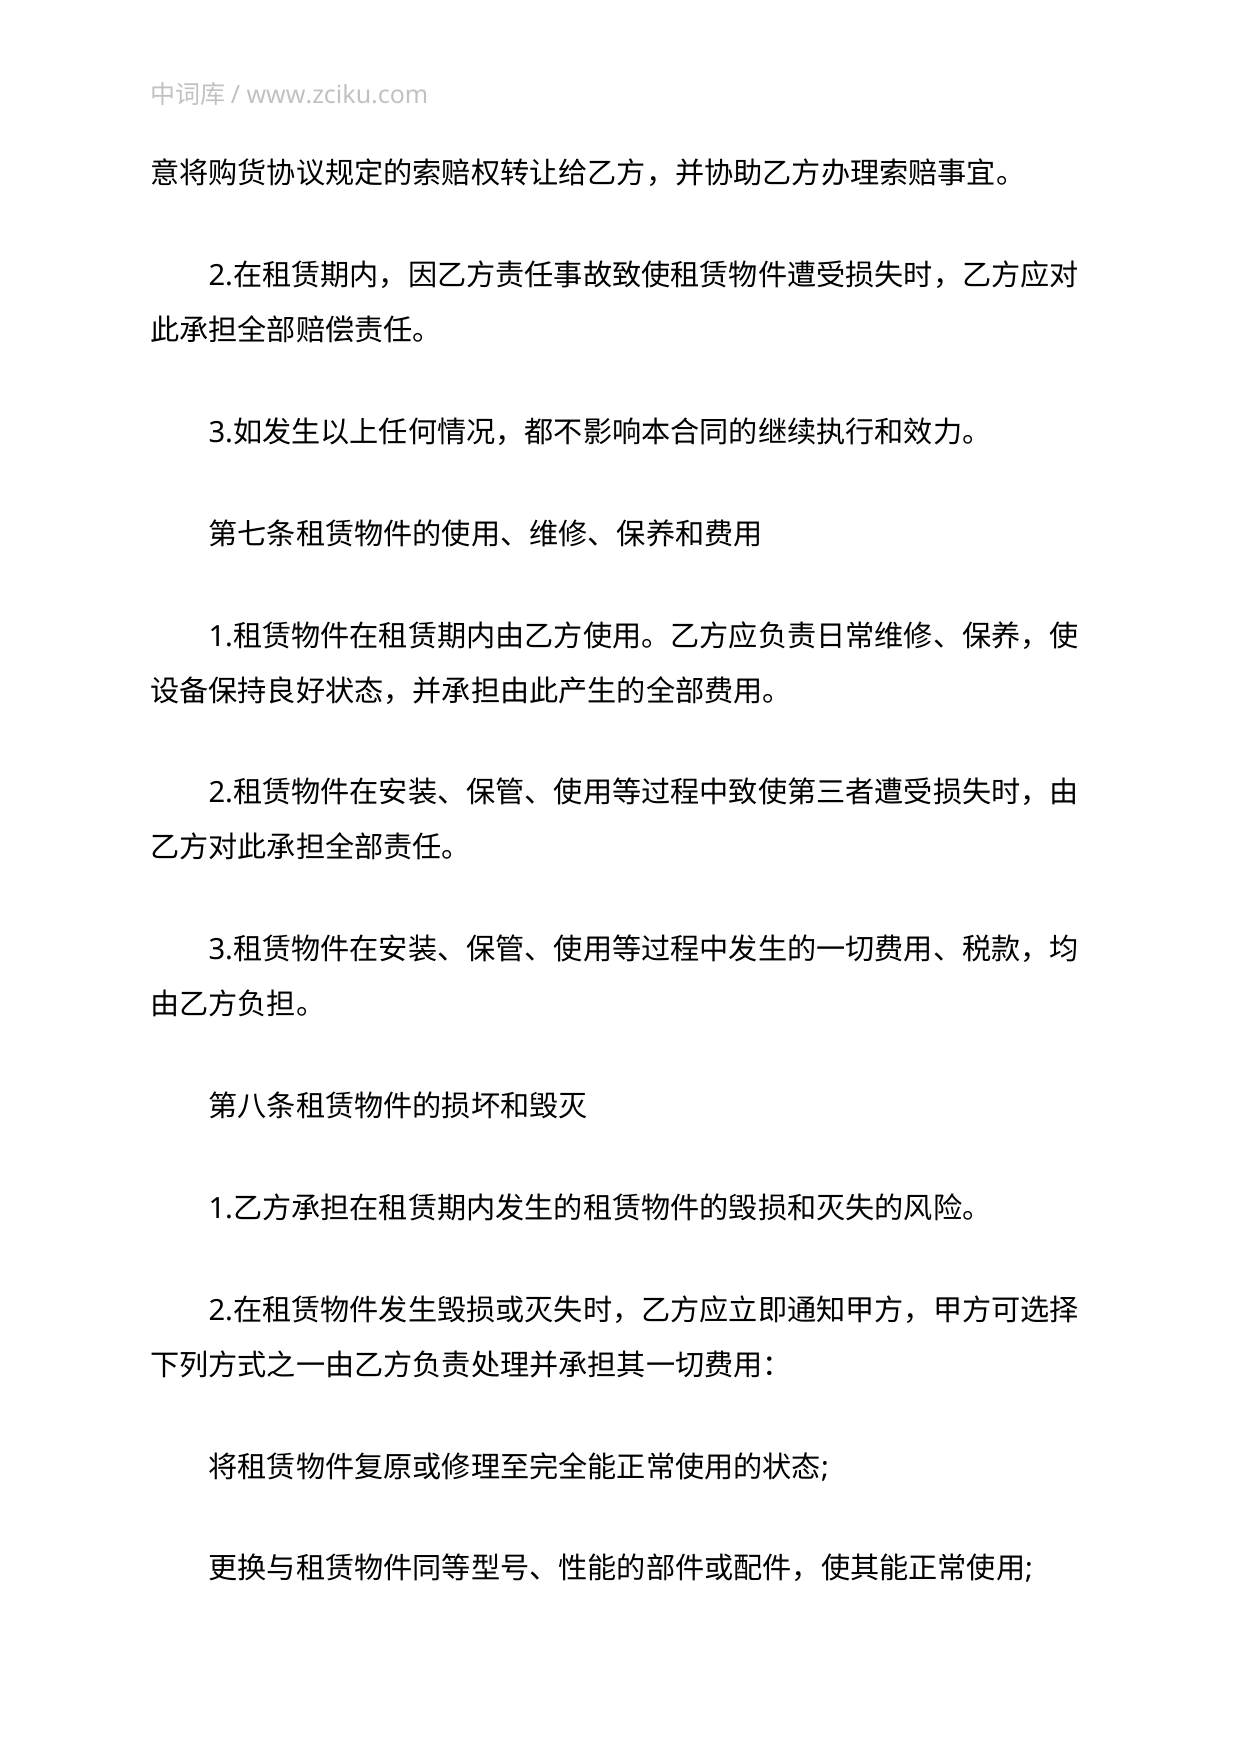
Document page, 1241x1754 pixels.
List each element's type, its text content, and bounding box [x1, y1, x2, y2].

text 2.在租赁物件发生毁损或灭失时，乙方应立即通知甲方，甲方可选择下列方式之一由乙方负责处理并承担其一切费用： [150, 1286, 1090, 1384]
text 3.租赁物件在安装、保管、使用等过程中发生的一切费用、税款，均由乙方负担。 [150, 926, 1090, 1023]
text 将租赁物件复原或修理至完全能正常使用的状态; [150, 1443, 1090, 1486]
text 第七条租赁物件的使用、维修、保养和费用 [150, 511, 1090, 553]
text 更换与租赁物件同等型号、性能的部件或配件，使其能正常使用; [150, 1545, 1090, 1587]
text 1.乙方承担在租赁期内发生的租赁物件的毁损和灭失的风险。 [150, 1184, 1090, 1227]
text 第八条租赁物件的损坏和毁灭 [150, 1083, 1090, 1125]
text 1.租赁物件在租赁期内由乙方使用。乙方应负责日常维修、保养，使设备保持良好状态，并承担由此产生的全部费用。 [150, 612, 1090, 709]
text 2.在租赁期内，因乙方责任事故致使租赁物件遭受损失时，乙方应对此承担全部赔偿责任。 [150, 252, 1090, 349]
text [150, 150, 1090, 192]
text 2.租赁物件在安装、保管、使用等过程中致使第三者遭受损失时，由乙方对此承担全部责任。 [150, 769, 1090, 866]
text 3.如发生以上任何情况，都不影响本合同的继续执行和效力。 [150, 408, 1090, 451]
